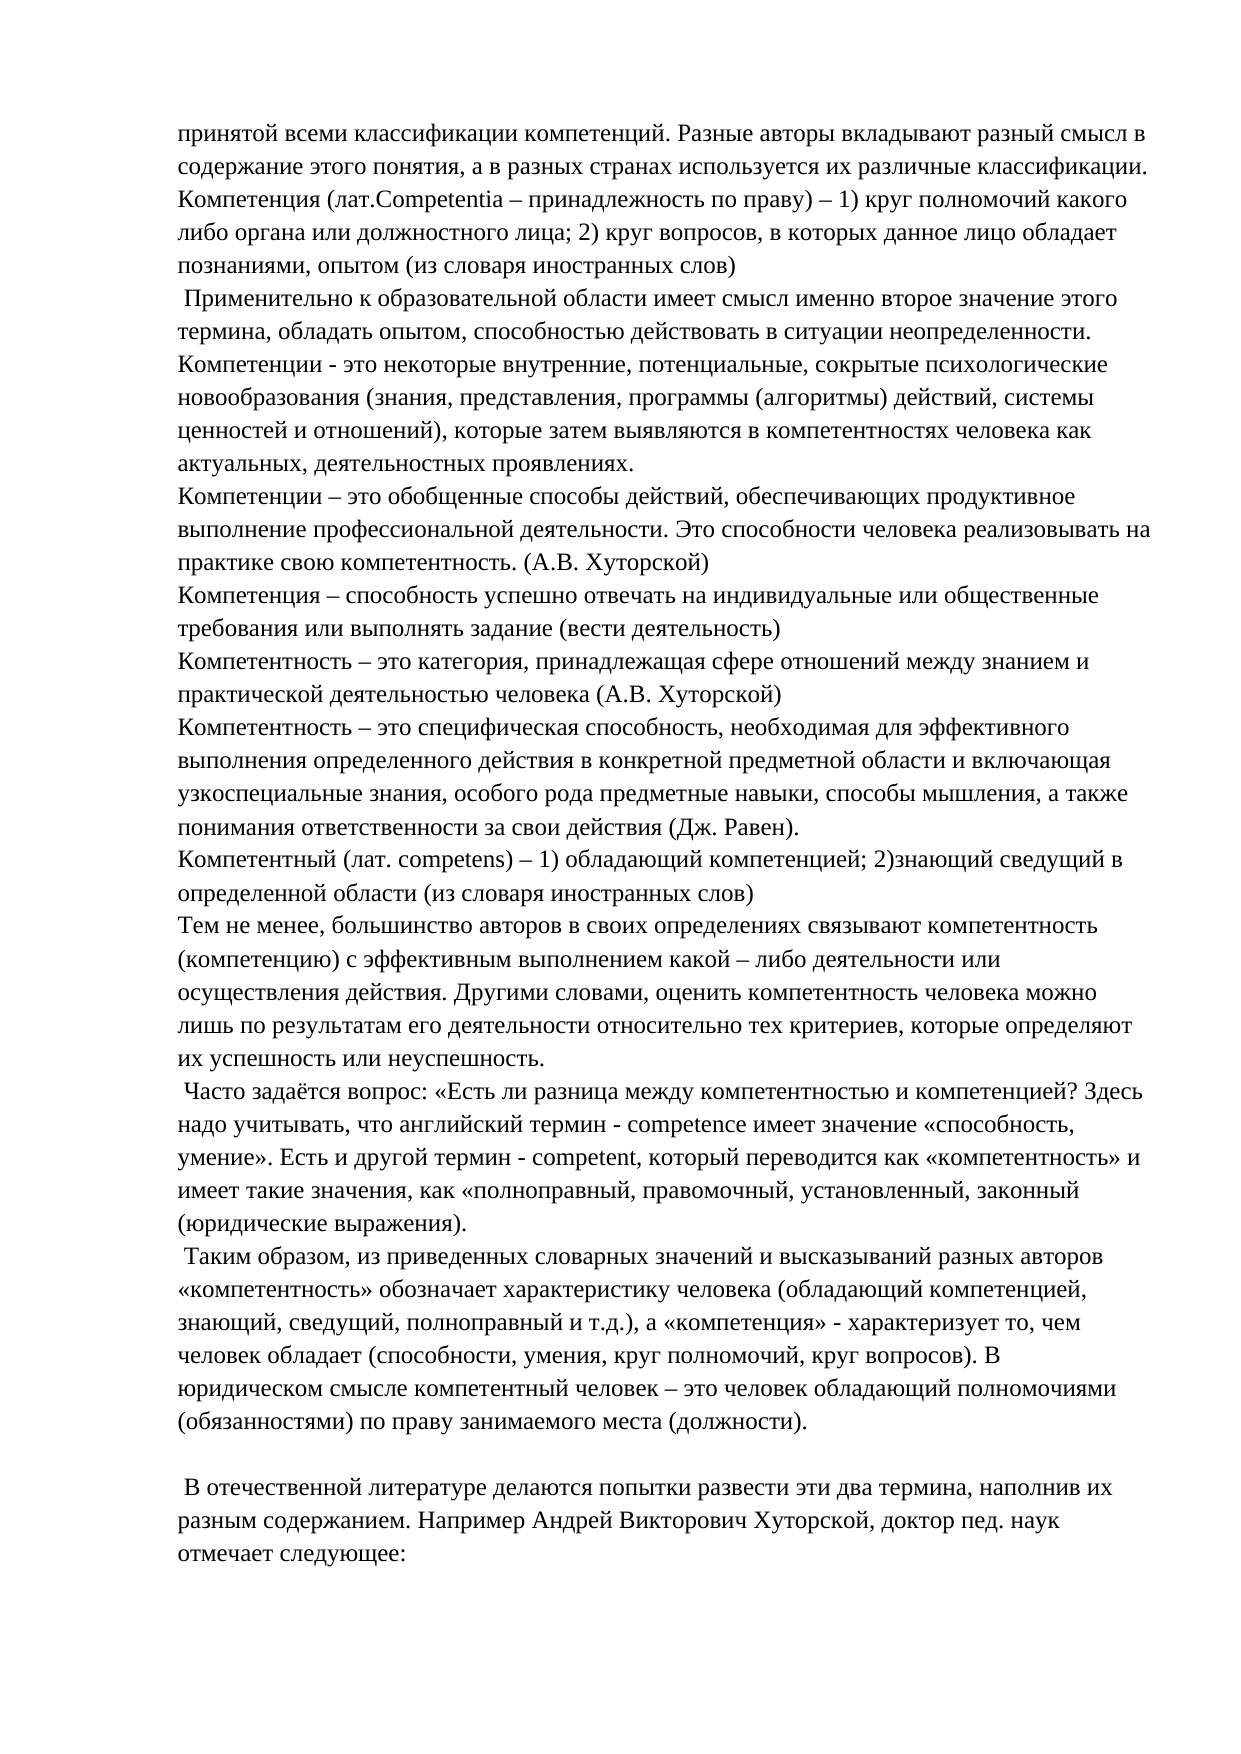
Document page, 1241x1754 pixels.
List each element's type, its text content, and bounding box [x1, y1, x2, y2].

text Таким образом, из приведенных словарных значений и высказываний разных авторов «компетентность» обозначает характеристику человека (обладающий компетенцией, знающий, сведущий, полноправный и т.д.), а «компетенция» - характеризует то, чем человек обладает (способности, умения, круг полномочий, круг вопросов). В юридическом смысле компетентный человек – это человек обладающий полномочиями (обязанностями) по праву занимаемого места (должности). [177, 1241, 1152, 1435]
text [177, 118, 1152, 180]
text Компетенции - это некоторые внутренние, потенциальные, сокрытые психологические новообразования (знания, представления, программы (алгоритмы) действий, системы ценностей и отношений), которые затем выявляются в компетентностях человека как актуальных, деятельностных проявлениях. [177, 349, 1152, 477]
text Компетентный (лат. competens) – 1) обладающий компетенцией; 2)знающий сведущий в определенной области (из словаря иностранных слов) [177, 844, 1152, 906]
text Применительно к образовательной области имеет смысл именно второе значение этого термина, обладать опытом, способностью действовать в ситуации неопределенности. [177, 283, 1152, 345]
text Часто задаётся вопрос: «Есть ли разница между компетентностью и компетенцией? Здесь надо учитывать, что английский термин - competence имеет значение «способность, умение». Есть и другой термин - сompetent, который переводится как «компетентность» и имеет такие значения, как «полноправный, правомочный, установленный, законный (юридические выражения). [177, 1076, 1152, 1237]
text Компетентность – это категория, принадлежащая сфере отношений между знанием и практической деятельностью человека (А.В. Хуторской) [177, 646, 1152, 708]
text В отечественной литературе делаются попытки развести эти два термина, наполнив их разным содержанием. Например Андрей Викторович Хуторской, доктор пед. наук отмечает следующее: [177, 1472, 1152, 1567]
text Компетенция (лат.Competentia – принадлежность по праву) – 1) круг полномочий какого либо органа или должностного лица; 2) круг вопросов, в которых данное лицо обладает познаниями, опытом (из словаря иностранных слов) [177, 184, 1152, 279]
text Компетенция – способность успешно отвечать на индивидуальные или общественные требования или выполнять задание (вести деятельность) [177, 580, 1152, 642]
text Компетенции – это обобщенные способы действий, обеспечивающих продуктивное выполнение профессиональной деятельности. Это способности человека реализовывать на практике свою компетентность. (А.В. Хуторской) [177, 481, 1152, 576]
text Компетентность – это специфическая способность, необходимая для эффективного выполнения определенного действия в конкретной предметной области и включающая узкоспециальные знания, особого рода предметные навыки, способы мышления, а также понимания ответственности за свои действия (Дж. Равен). [177, 712, 1152, 840]
text Тем не менее, большинство авторов в своих определениях связывают компетентность (компетенцию) с эффективным выполнением какой – либо деятельности или осуществления действия. Другими словами, оценить компетентность человека можно лишь по результатам его деятельности относительно тех критериев, которые определяют их успешность или неуспешность. [177, 911, 1152, 1071]
